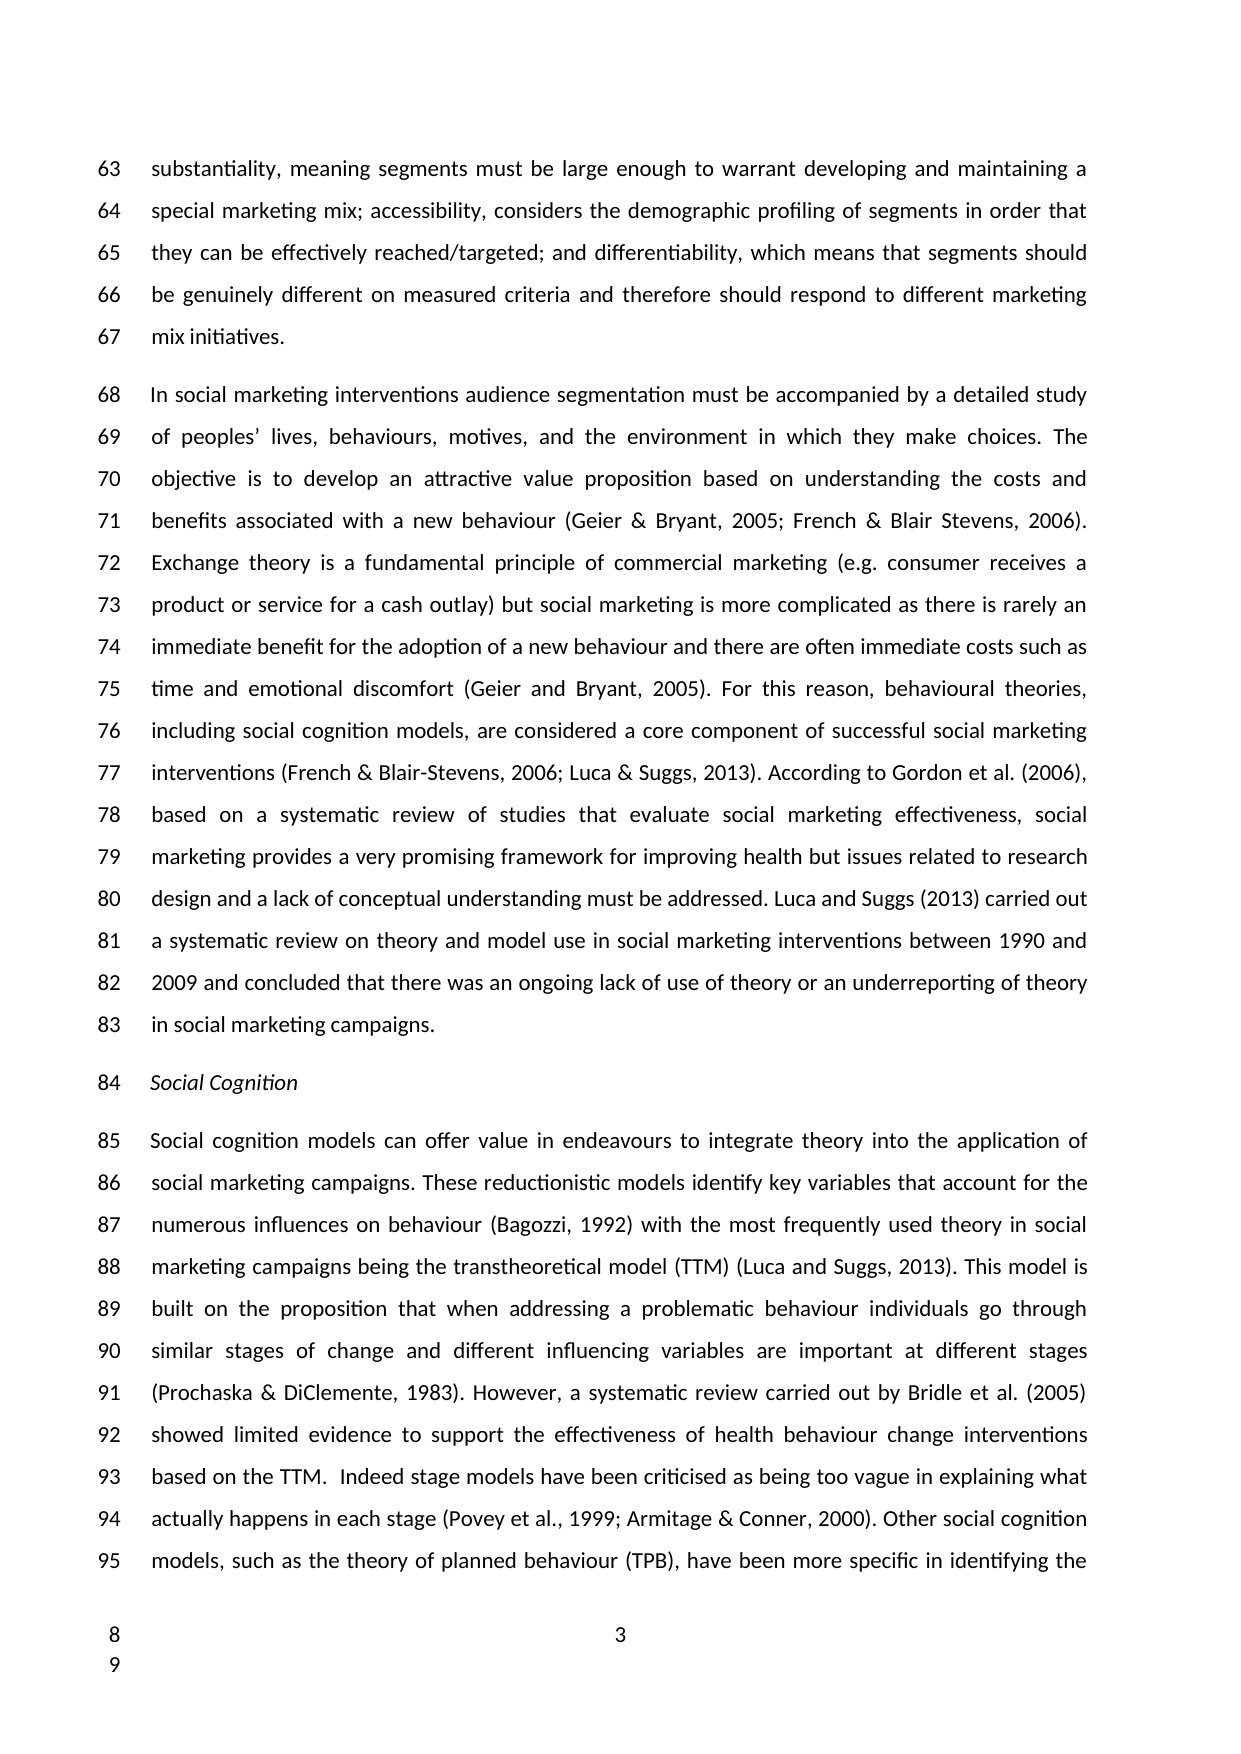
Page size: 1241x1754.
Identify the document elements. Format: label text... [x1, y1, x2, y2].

text In social marketing interventions audience segmentation must be accompanied by a detailed study of peoples’ lives, behaviours, motives, and the environment in which they make choices. The objective is to develop an attractive value proposition based on understanding the costs and benefits associated with a new behaviour (Geier & Bryant, 2005; French & Blair Stevens, 2006). Exchange theory is a fundamental principle of commercial marketing (e.g. consumer receives a product or service for a cash outlay) but social marketing is more complicated as there is rarely an immediate benefit for the adoption of a new behaviour and there are often immediate costs such as time and emotional discomfort (Geier and Bryant, 2005). For this reason, behavioural theories, including social cognition models, are considered a core component of successful social marketing interventions (French & Blair-Stevens, 2006; Luca & Suggs, 2013). According to Gordon et al. (2006), based on a systematic review of studies that evaluate social marketing effectiveness, social marketing provides a very promising framework for improving health but issues related to research design and a lack of conceptual understanding must be addressed. Luca and Suggs (2013) carried out a systematic review on theory and model use in social marketing interventions between 1990 and 2009 and concluded that there was an ongoing lack of use of theory or an underreporting of theory in social marketing campaigns. [150, 380, 1089, 1038]
text Social Cognition [150, 1068, 1089, 1096]
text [150, 1126, 1089, 1574]
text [150, 154, 1089, 351]
